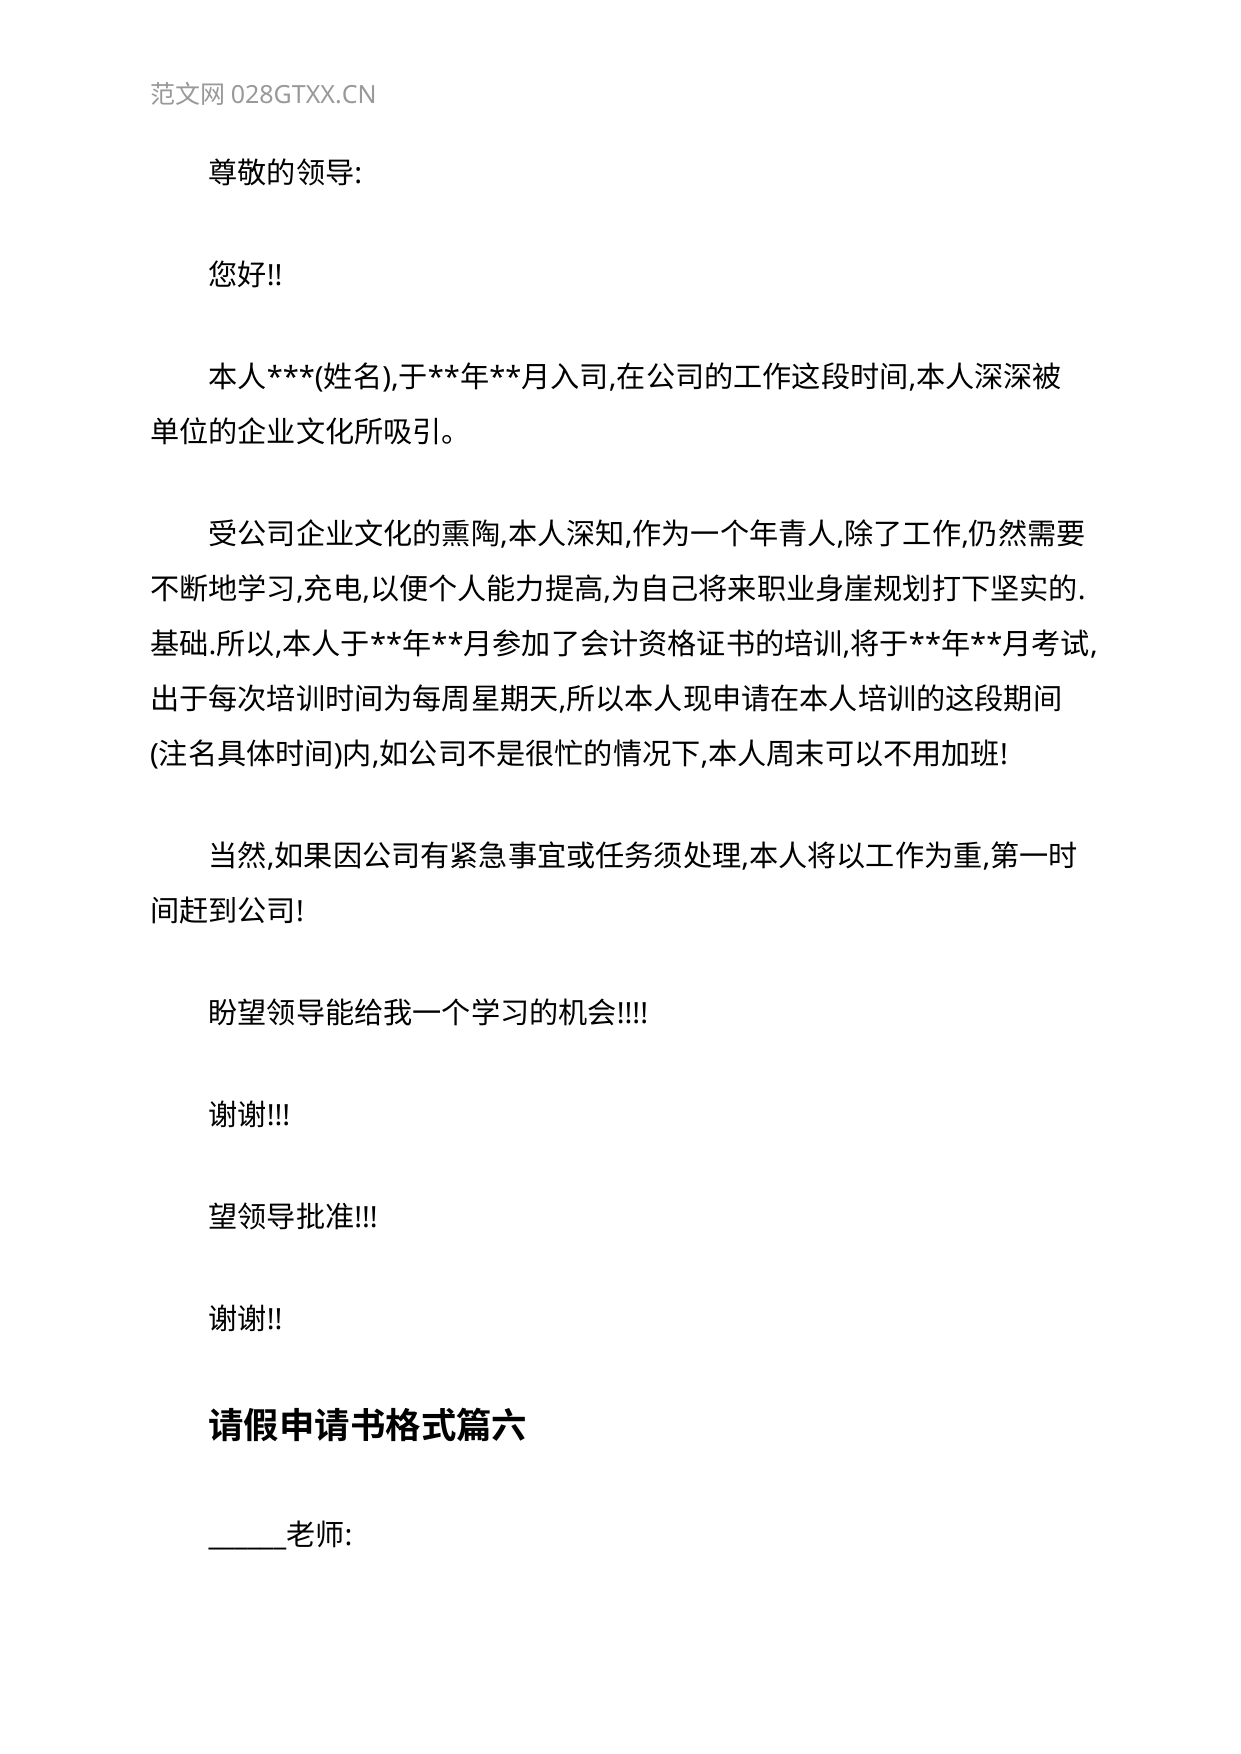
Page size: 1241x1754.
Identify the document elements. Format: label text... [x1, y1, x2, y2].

text 请假申请书格式篇六 [150, 1398, 1090, 1449]
text 望领导批准!!! [150, 1194, 1090, 1236]
text 谢谢!!! [150, 1092, 1090, 1134]
text 谢谢!! [150, 1296, 1090, 1338]
text 您好!! [150, 252, 1090, 294]
text 受公司企业文化的熏陶,本人深知,作为一个年青人,除了工作,仍然需要不断地学习,充电,以便个人能力提高,为自己将来职业身崖规划打下坚实的.基础.所以,本人于**年**月参加了会计资格证书的培训,将于**年**月考试,出于每次培训时间为每周星期天,所以本人现申请在本人培训的这段期间(注名具体时间)内,如公司不是很忙的情况下,本人周末可以不用加班! [150, 511, 1090, 773]
text 本人***(姓名),于**年**月入司,在公司的工作这段时间,本人深深被单位的企业文化所吸引。 [150, 354, 1090, 451]
text ______老师: [150, 1511, 1090, 1553]
text 尊敬的领导: [150, 150, 1090, 192]
text 盼望领导能给我一个学习的机会!!!! [150, 990, 1090, 1032]
text 当然,如果因公司有紧急事宜或任务须处理,本人将以工作为重,第一时间赶到公司! [150, 833, 1090, 930]
